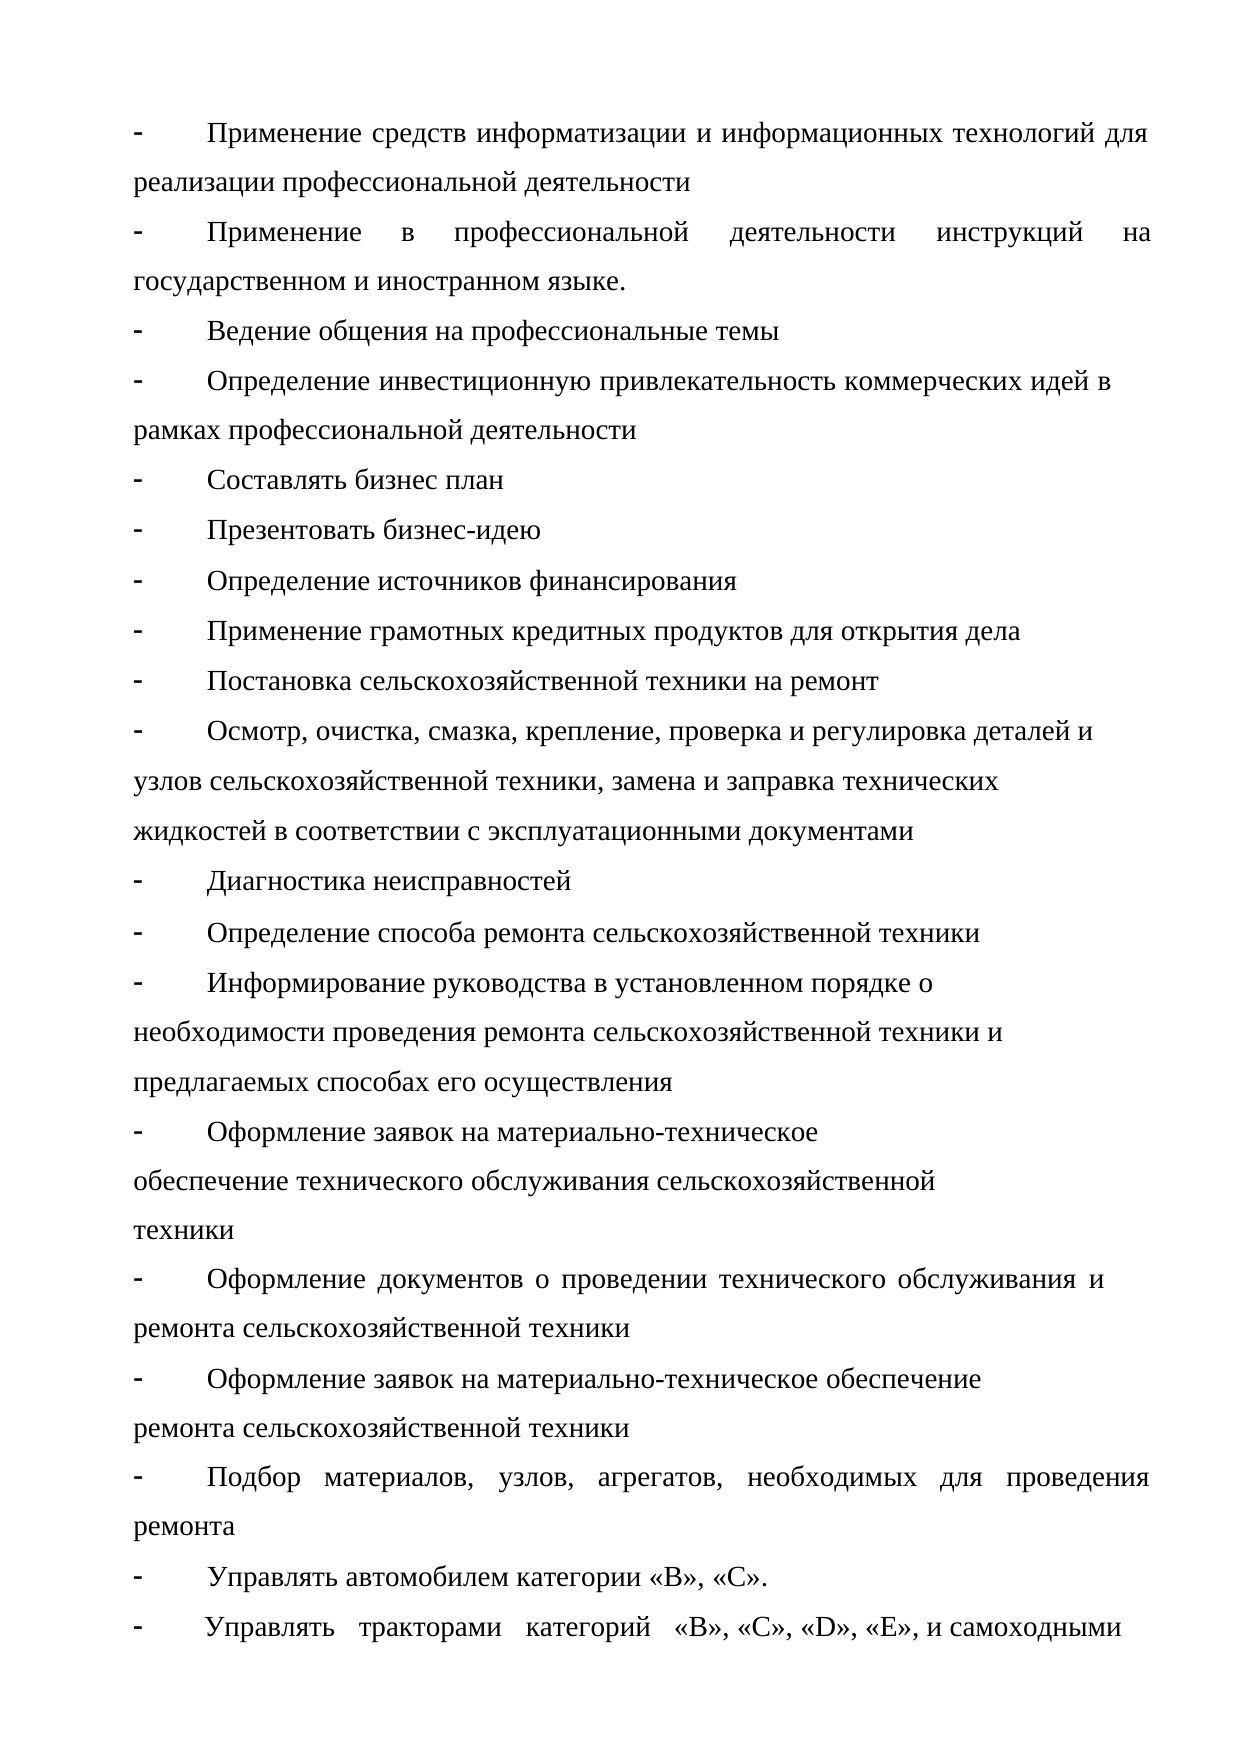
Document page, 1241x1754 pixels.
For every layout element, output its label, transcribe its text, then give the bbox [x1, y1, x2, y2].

list Подбор материалов, узлов, агрегатов, необходимых для проведения ремонта [133, 1459, 1150, 1542]
list Управлять тракторами категорий «В», «С», «D», «Е», и самоходными [133, 1609, 1240, 1642]
list Управлять автомобилем категории «В», «С». [133, 1559, 1240, 1592]
list Оформление заявок на материально-техническое обеспечение ремонта сельскохозяйственной техники [133, 1361, 1090, 1443]
list Определение способа ремонта сельскохозяйственной техники [133, 915, 1240, 948]
list Постановка сельскохозяйственной техники на ремонт [133, 663, 1240, 697]
list Диагностика неисправностей [133, 862, 1240, 898]
list Определение инвестиционную привлекательность коммерческих идей в рамках профессиональной деятельности [133, 363, 1151, 446]
list Презентовать бизнес-идею [133, 512, 1240, 546]
list Составлять бизнес план [133, 462, 1240, 495]
list Применение грамотных кредитных продуктов для открытия дела [133, 613, 1240, 647]
list Применение в профессиональной деятельности инструкций на государственном и иностранном языке. [133, 214, 1152, 296]
list Определение источников финансирования [133, 563, 1240, 596]
list Информирование руководства в установленном порядке о необходимости проведения ремонта сельскохозяйственной техники и предлагаемых способах его осуществления [133, 965, 1130, 1097]
list Оформление документов о проведении технического обслуживания и ремонта сельскохозяйственной техники [133, 1262, 1151, 1344]
list Осмотр, очистка, смазка, крепление, проверка и регулировка деталей и узлов сельскохозяйственной техники, замена и заправка технических жидкостей в соответствии с эксплуатационными документами [133, 713, 1138, 846]
list Оформление заявок на материально-техническое обеспечение технического обслуживания сельскохозяйственной техники [133, 1114, 981, 1245]
list Ведение общения на профессиональные темы [133, 313, 1240, 346]
list Применение средств информатизации и информационных технологий для реализации профессиональной деятельности [133, 115, 1151, 197]
